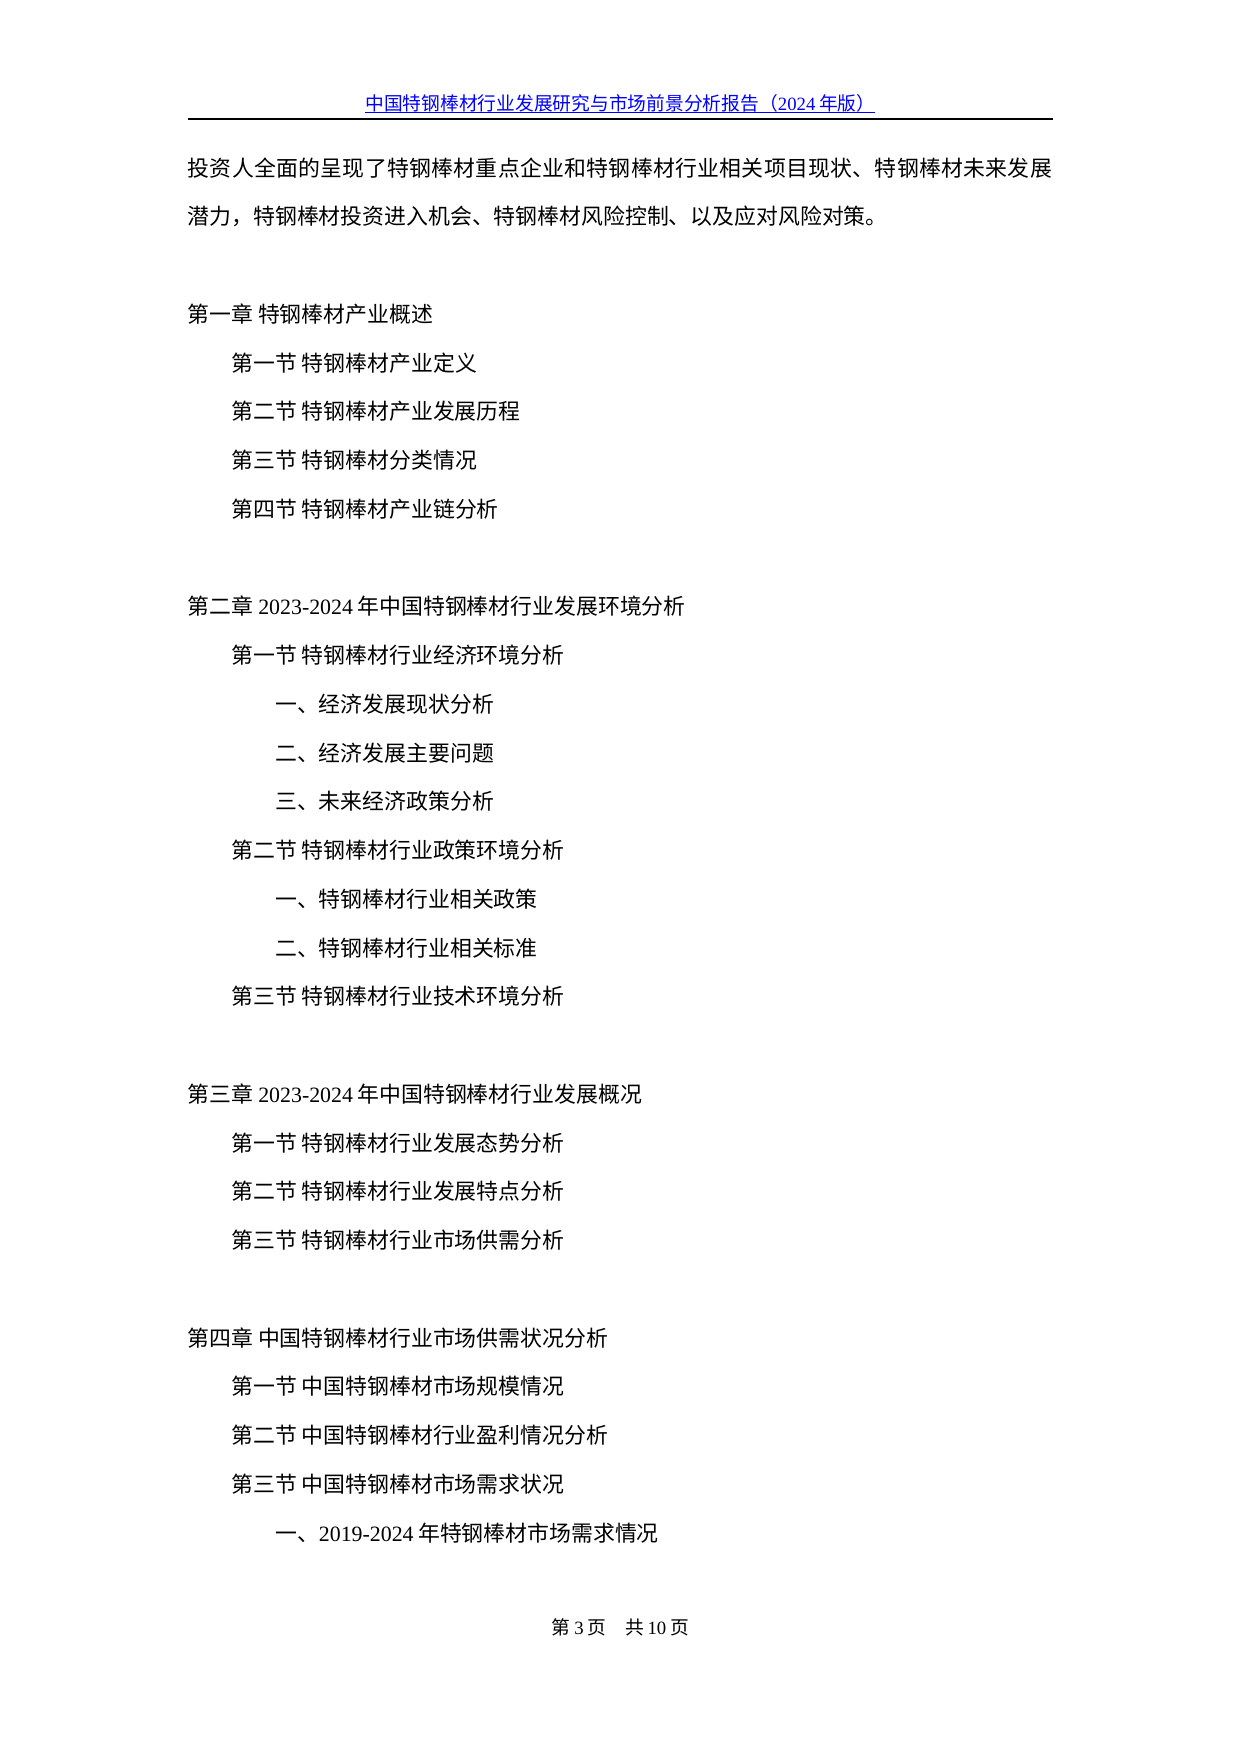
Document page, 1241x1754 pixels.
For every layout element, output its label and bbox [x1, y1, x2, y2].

text [187, 150, 1053, 1548]
